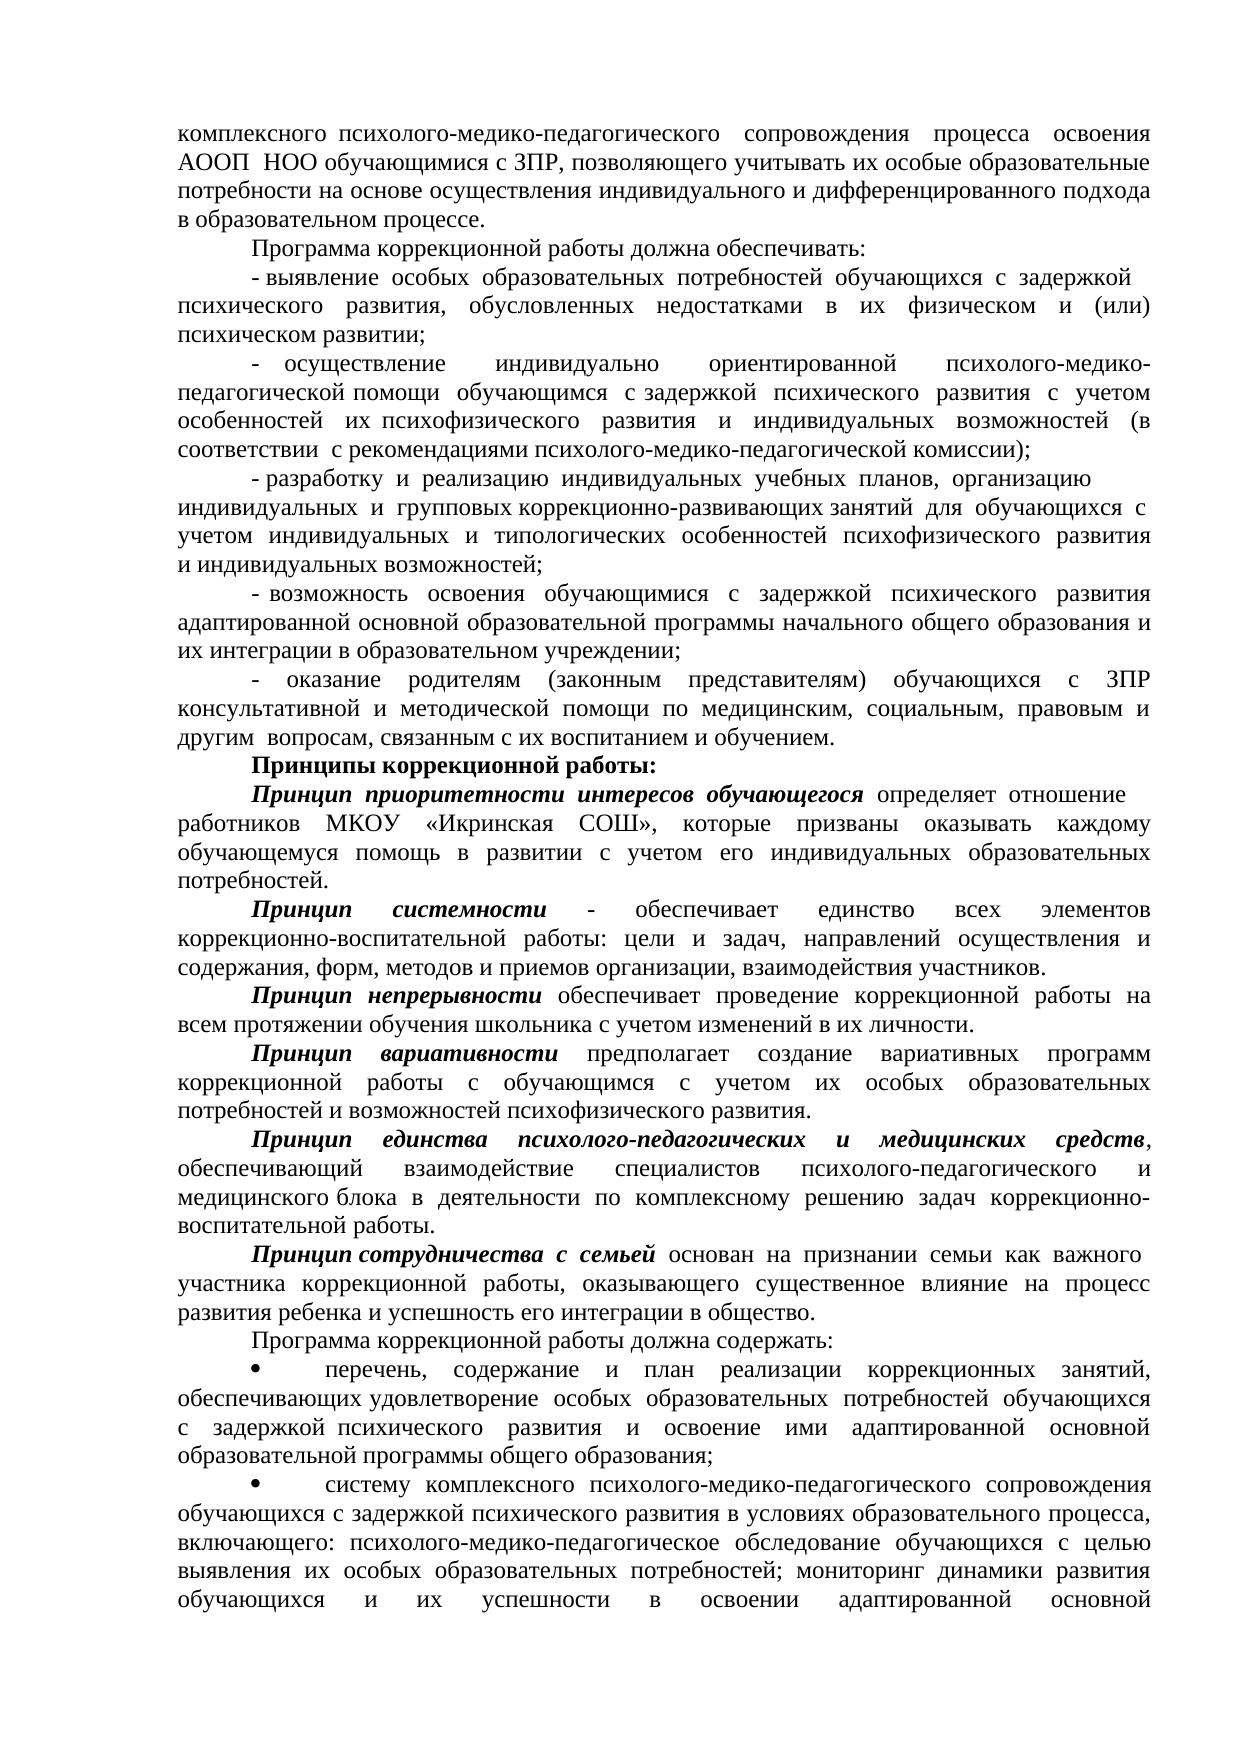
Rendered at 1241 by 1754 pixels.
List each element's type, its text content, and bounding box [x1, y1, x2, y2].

text Принцип приоритетности интересов обучающегося определяет отношение [177, 779, 1152, 808]
text - выявление особых образовательных потребностей обучающихся с задержкой [177, 262, 1152, 291]
text - разработку и реализацию индивидуальных учебных планов, организацию [177, 463, 1152, 492]
text психического развития, обусловленных недостатками в их физическом и (или) психическом развитии; [177, 291, 1152, 348]
text - осуществление индивидуально ориентированной психолого-медико-педагогической помощи обучающимся с задержкой психического развития с учетом особенностей их психофизического развития и индивидуальных возможностей (в соответствии с рекомендациями психолого-медико-педагогической комиссии); [177, 348, 1152, 463]
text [177, 118, 1152, 233]
text Принцип вариативности предполагает создание вариативных программ коррекционной работы с обучающимся с учетом их особых образовательных потребностей и возможностей психофизического развития. [177, 1038, 1152, 1124]
text Программа коррекционной работы должна содержать: [177, 1326, 1152, 1354]
text - возможность освоения обучающимися с задержкой психического развития адаптированной основной образовательной программы начального общего образования и их интеграции в образовательном учреждении; [177, 578, 1152, 664]
text работников МКОУ «Икринская СОШ», которые призваны оказывать каждому обучающемуся помощь в развитии с учетом его индивидуальных образовательных потребностей. [177, 808, 1152, 894]
text - оказание родителям (законным представителям) обучающихся с ЗПР консультативной и методической помощи по медицинским, социальным, правовым и другим вопросам, связанным с их воспитанием и обучением. [177, 664, 1152, 751]
text Программа коррекционной работы должна обеспечивать: [177, 233, 1152, 262]
text учетом индивидуальных и типологических особенностей психофизического развития и индивидуальных возможностей; [177, 521, 1152, 578]
text индивидуальных и групповых коррекционно-развивающих занятий для обучающихся с [177, 492, 1152, 521]
text Принцип непрерывности обеспечивает проведение коррекционной работы на всем протяжении обучения школьника с учетом изменений в их личности. [177, 981, 1152, 1038]
text Принцип системности - обеспечивает единство всех элементов коррекционно-воспитательной работы: цели и задач, направлений осуществления и содержания, форм, методов и приемов организации, взаимодействия участников. [177, 894, 1152, 981]
text Принцип единства психолого-педагогических и медицинских средств, обеспечивающий взаимодействие специалистов психолого-педагогического и медицинского блока в деятельности по комплексному решению задач коррекционно-воспитательной работы. [177, 1124, 1152, 1239]
text участника коррекционной работы, оказывающего существенное влияние на процесс развития ребенка и успешность его интеграции в общество. [177, 1268, 1152, 1326]
text Принципы коррекционной работы: [177, 751, 1152, 779]
text Принцип сотрудничества с семьей основан на признании семьи как важного [177, 1239, 1152, 1268]
list перечень, содержание и план реализации коррекционных занятий, обеспечивающих удовлетворение особых образовательных потребностей обучающихся с задержкой психического развития и освоение ими адаптированной основной образовательной программы общего образования; [177, 1354, 1152, 1469]
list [177, 1469, 1152, 1613]
